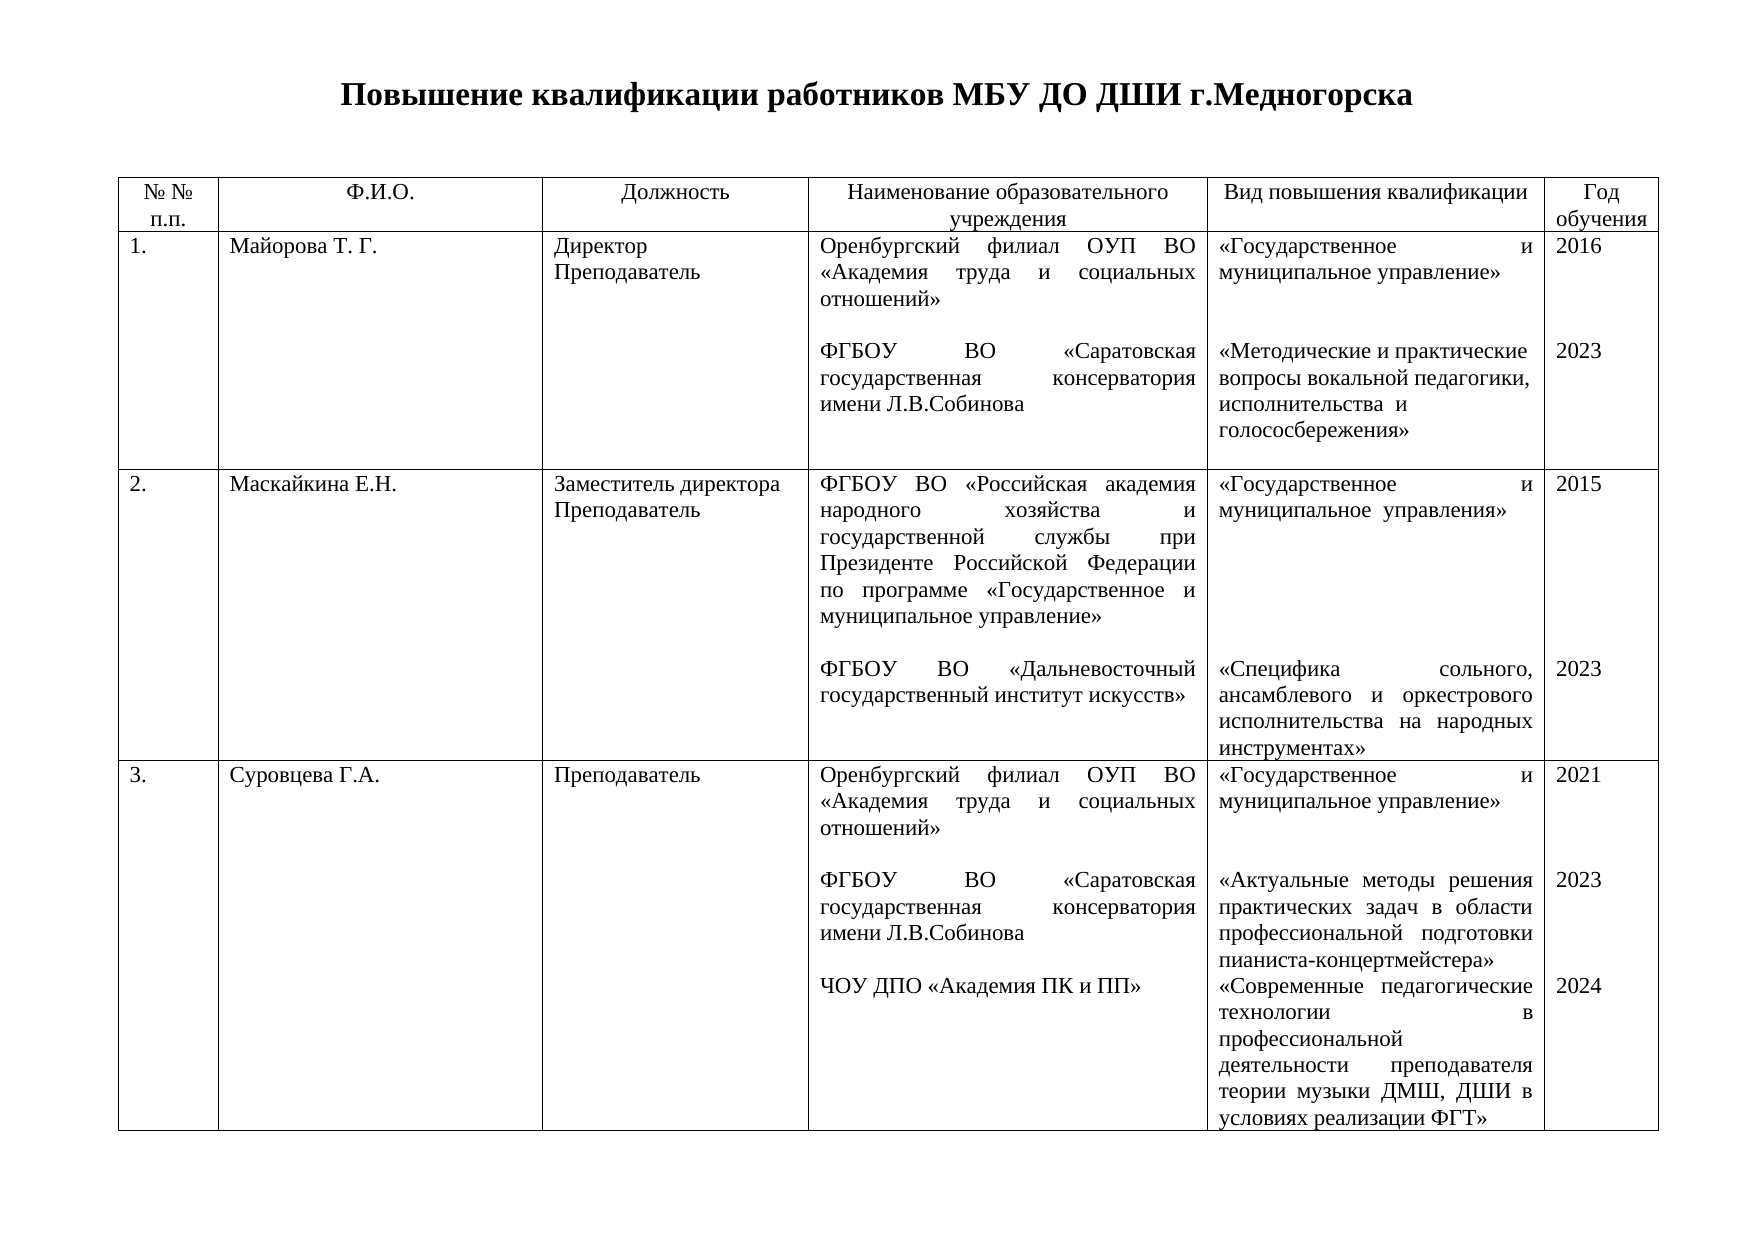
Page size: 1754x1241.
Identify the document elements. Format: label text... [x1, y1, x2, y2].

table_cell ФГБОУ ВО «Российская академия народного хозяйства и государственной службы при Президенте Российской Федерации по программе «Государственное и муниципальное управление» ФГБОУ ВО «Дальневосточный государственный институт искусств» [809, 470, 1207, 760]
table_cell 3. [119, 761, 218, 1130]
table_header № № п.п. [119, 178, 218, 231]
table_cell Суровцева Г.А. [219, 761, 542, 1130]
table_cell «Государственное и муниципальное управления» «Специфика сольного, ансамблевого и оркестрового исполнительства на народных инструментах» [1208, 470, 1544, 760]
table_cell 2. [119, 470, 218, 760]
table_cell 2021 2023 2024 [1545, 761, 1658, 1130]
table_header Должность [543, 178, 808, 231]
table_header Год обучения [1545, 178, 1658, 231]
table_cell Заместитель директора Преподаватель [543, 470, 808, 760]
table_cell Преподаватель [543, 761, 808, 1130]
table_cell 1. [119, 232, 218, 469]
table_cell 2016 2023 [1545, 232, 1658, 469]
table_cell Оренбургский филиал ОУП ВО «Академия труда и социальных отношений» ФГБОУ ВО «Саратовская государственная консерватория имени Л.В.Собинова [809, 232, 1207, 469]
table_cell «Государственное и муниципальное управление» «Методические и практические вопросы вокальной педагогики, исполнительства и голососбережения» [1208, 232, 1544, 469]
table_cell Директор Преподаватель [543, 232, 808, 469]
table_cell Оренбургский филиал ОУП ВО «Академия труда и социальных отношений» ФГБОУ ВО «Саратовская государственная консерватория имени Л.В.Собинова ЧОУ ДПО «Академия ПК и ПП» [809, 761, 1207, 1130]
table_cell «Государственное и муниципальное управление» «Актуальные методы решения практических задач в области профессиональной подготовки пианиста-концертмейстера» «Современные педагогические технологии в профессиональной деятельности преподавателя теории музыки ДМШ, ДШИ в условиях реализации ФГТ» [1208, 761, 1544, 1130]
table_cell Маскайкина Е.Н. [219, 470, 542, 760]
table_header Вид повышения квалификации [1208, 178, 1544, 231]
table_cell Майорова Т. Г. [219, 232, 542, 469]
table_cell 2015 2023 [1545, 470, 1658, 760]
table_header Наименование образовательного учреждения [809, 178, 1207, 231]
table_header Ф.И.О. [219, 178, 542, 231]
